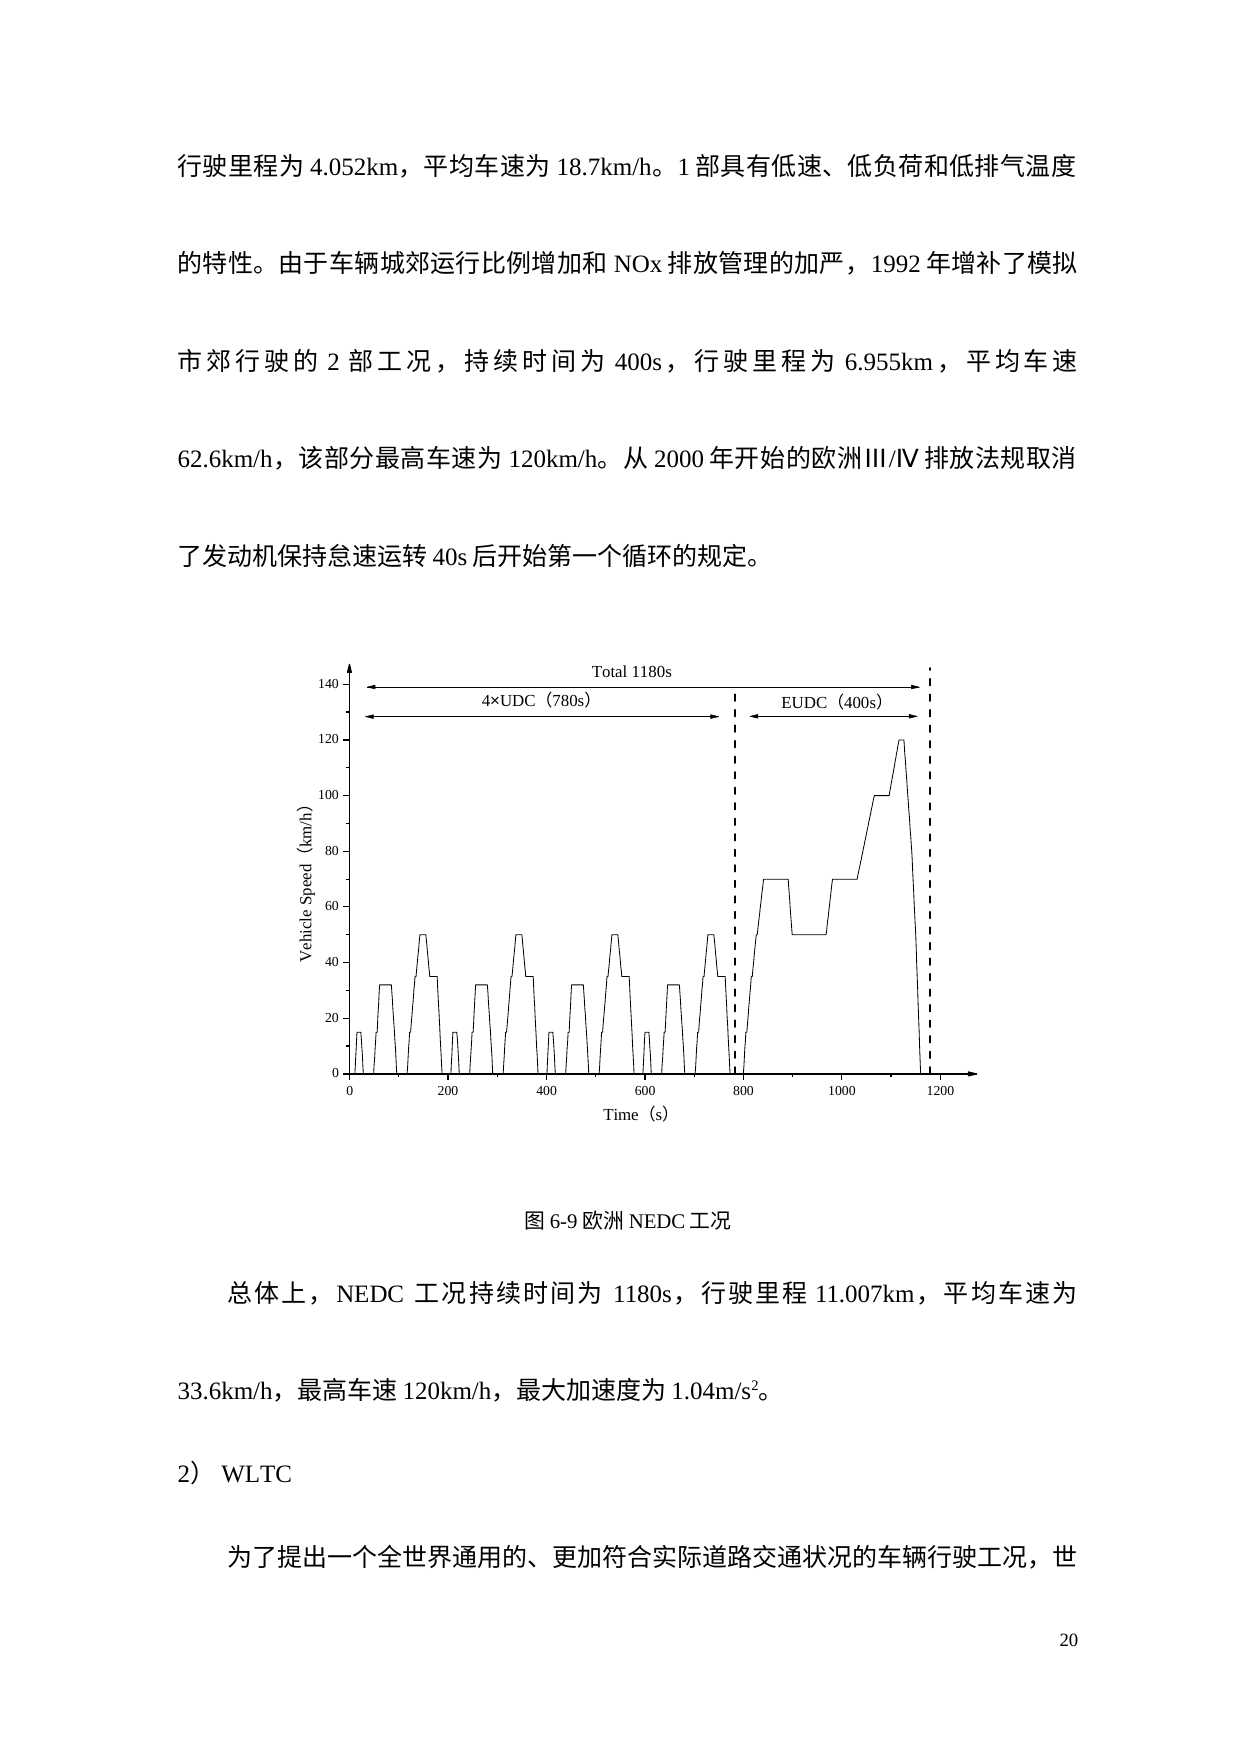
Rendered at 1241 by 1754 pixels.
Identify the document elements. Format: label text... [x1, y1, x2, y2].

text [177, 132, 1078, 587]
text 图 6-9 欧洲NEDC工况 [177, 1203, 1078, 1235]
list WLTC [177, 1439, 1078, 1504]
text 总体上，NEDC 工况持续时间为 1180s，行驶里程11.007km，平均车速为33.6km/h，最高车速120km/h，最大加速度为1.04m/s2。 [177, 1259, 1078, 1421]
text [177, 1523, 1078, 1588]
